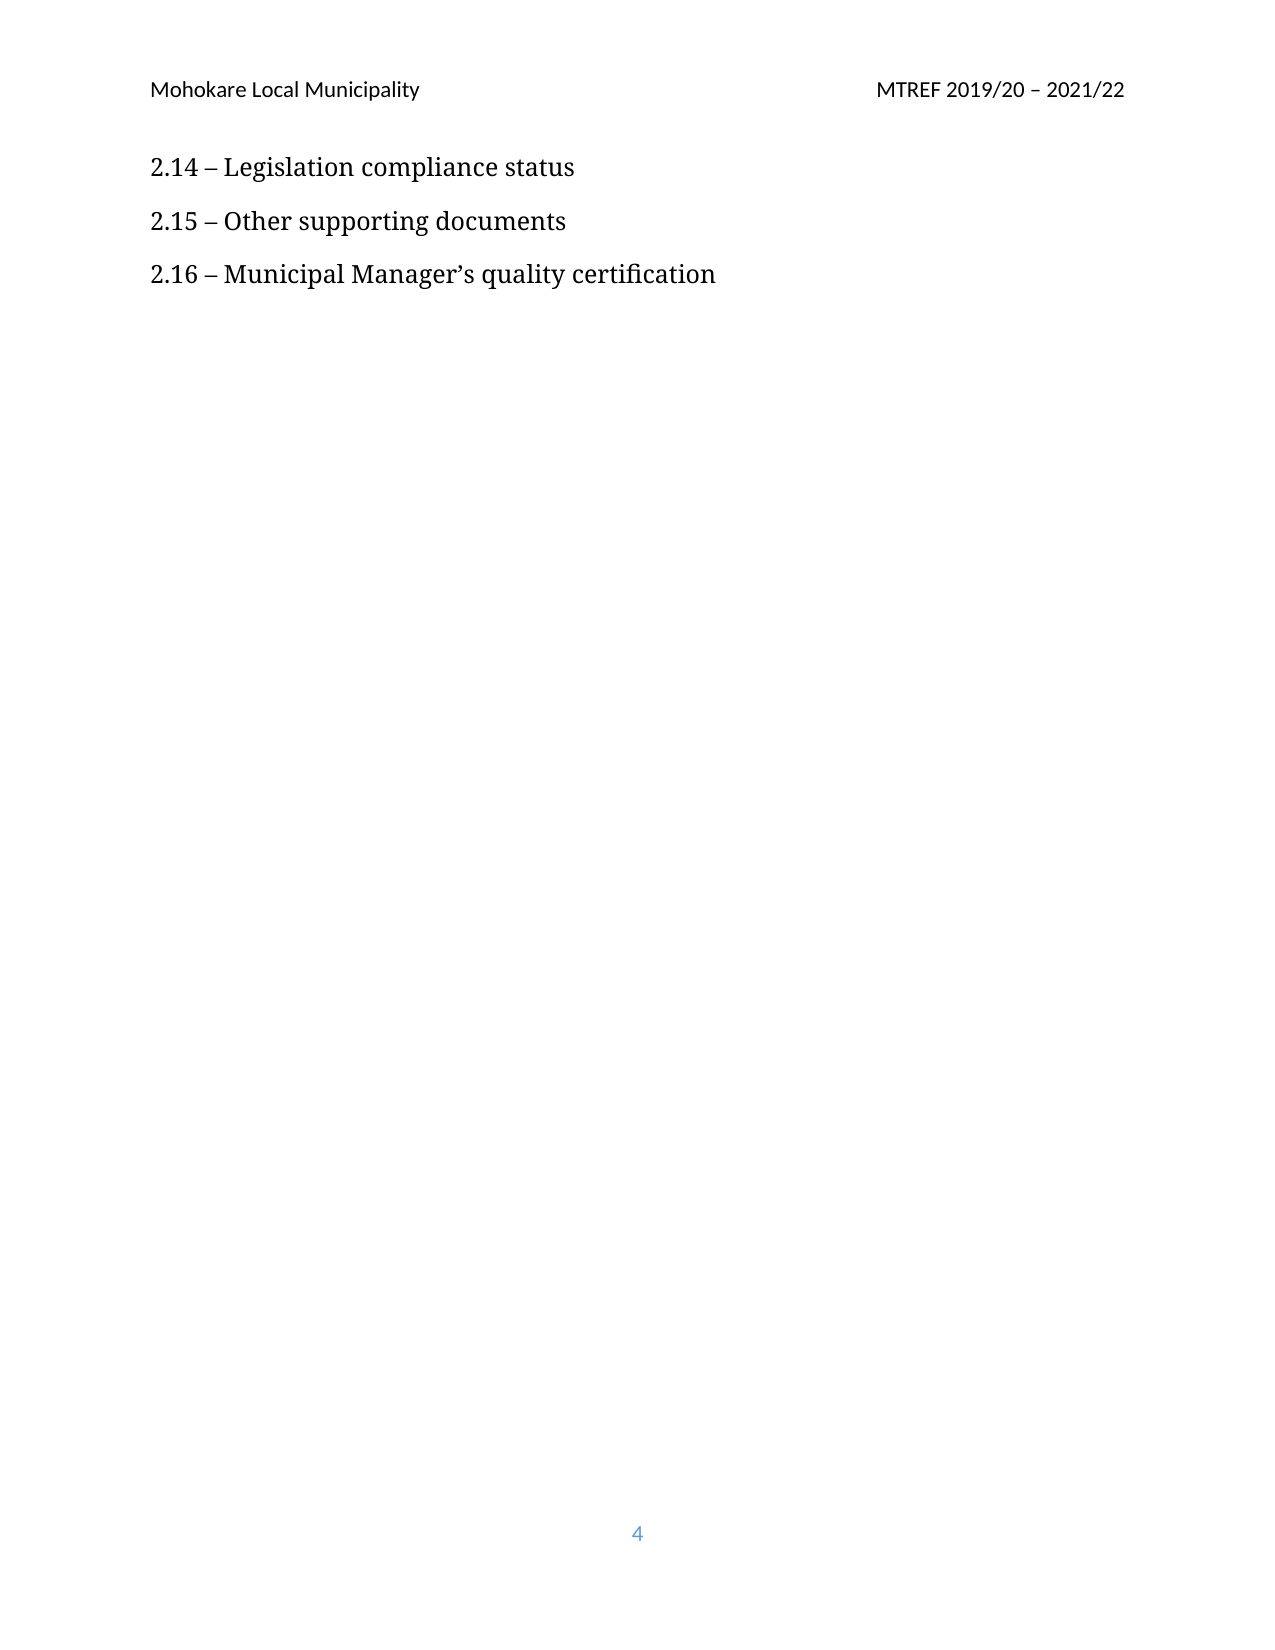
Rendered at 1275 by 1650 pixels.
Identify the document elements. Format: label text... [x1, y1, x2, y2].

text 2.16 – Municipal Manager’s quality certification [150, 257, 1125, 291]
text 2.14 – Legislation compliance status [150, 150, 1125, 184]
text 2.15 – Other supporting documents [150, 203, 1125, 237]
